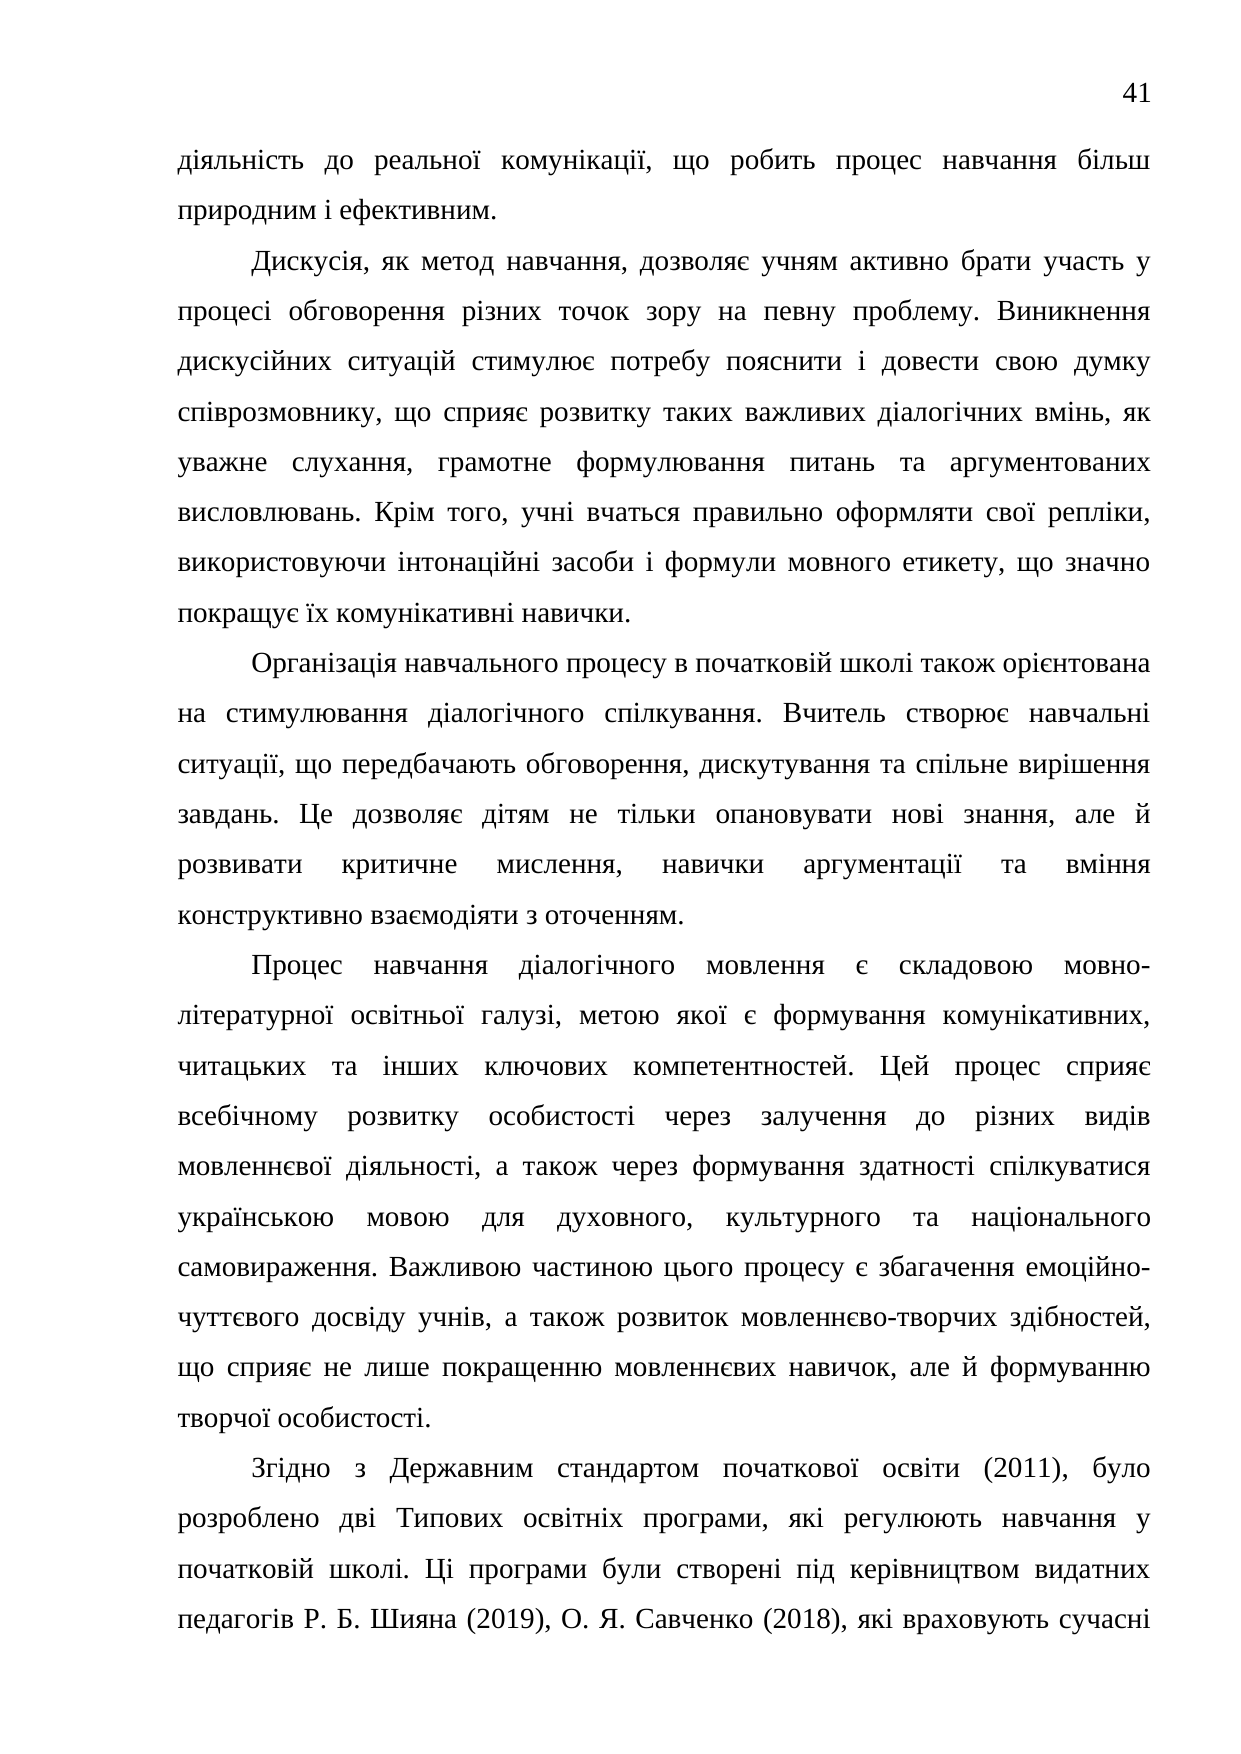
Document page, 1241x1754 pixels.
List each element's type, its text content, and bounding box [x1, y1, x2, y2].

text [177, 142, 1152, 226]
list Організація навчального процесу в початковій школі також орієнтована на стимулювання діалогічного спілкування. Вчитель створює навчальні ситуації, що передбачають обговорення, дискутування та спільне вирішення завдань. Це дозволяє дітям не тільки опановувати нові знання, але й розвивати критичне мислення, навички аргументації та вміння конструктивно взаємодіяти з оточенням. [177, 645, 1152, 930]
text Дискусія, як метод навчання, дозволяє учням активно брати участь у процесі обговорення різних точок зору на певну проблему. Виникнення дискусійних ситуацій стимулює потребу пояснити і довести свою думку співрозмовнику, що сприяє розвитку таких важливих діалогічних вмінь, як уважне слухання, грамотне формулювання питань та аргументованих висловлювань. Крім того, учні вчаться правильно оформляти свої репліки, використовуючи інтонаційні засоби і формули мовного етикету, що значно покращує їх комунікативні навички. [177, 243, 1152, 628]
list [177, 1450, 1152, 1635]
list Процес навчання діалогічного мовлення є складовою мовно-літературної освітньої галузі, метою якої є формування комунікативних, читацьких та інших ключових компетентностей. Цей процес сприяє всебічному розвитку особистості через залучення до різних видів мовленнєвої діяльності, а також через формування здатності спілкуватися українською мовою для духовного, культурного та національного самовираження. Важливою частиною цього процесу є збагачення емоційно-чуттєвого досвіду учнів, а також розвиток мовленнєво-творчих здібностей, що сприяє не лише покращенню мовленнєвих навичок, але й формуванню творчої особистості. [177, 947, 1152, 1433]
